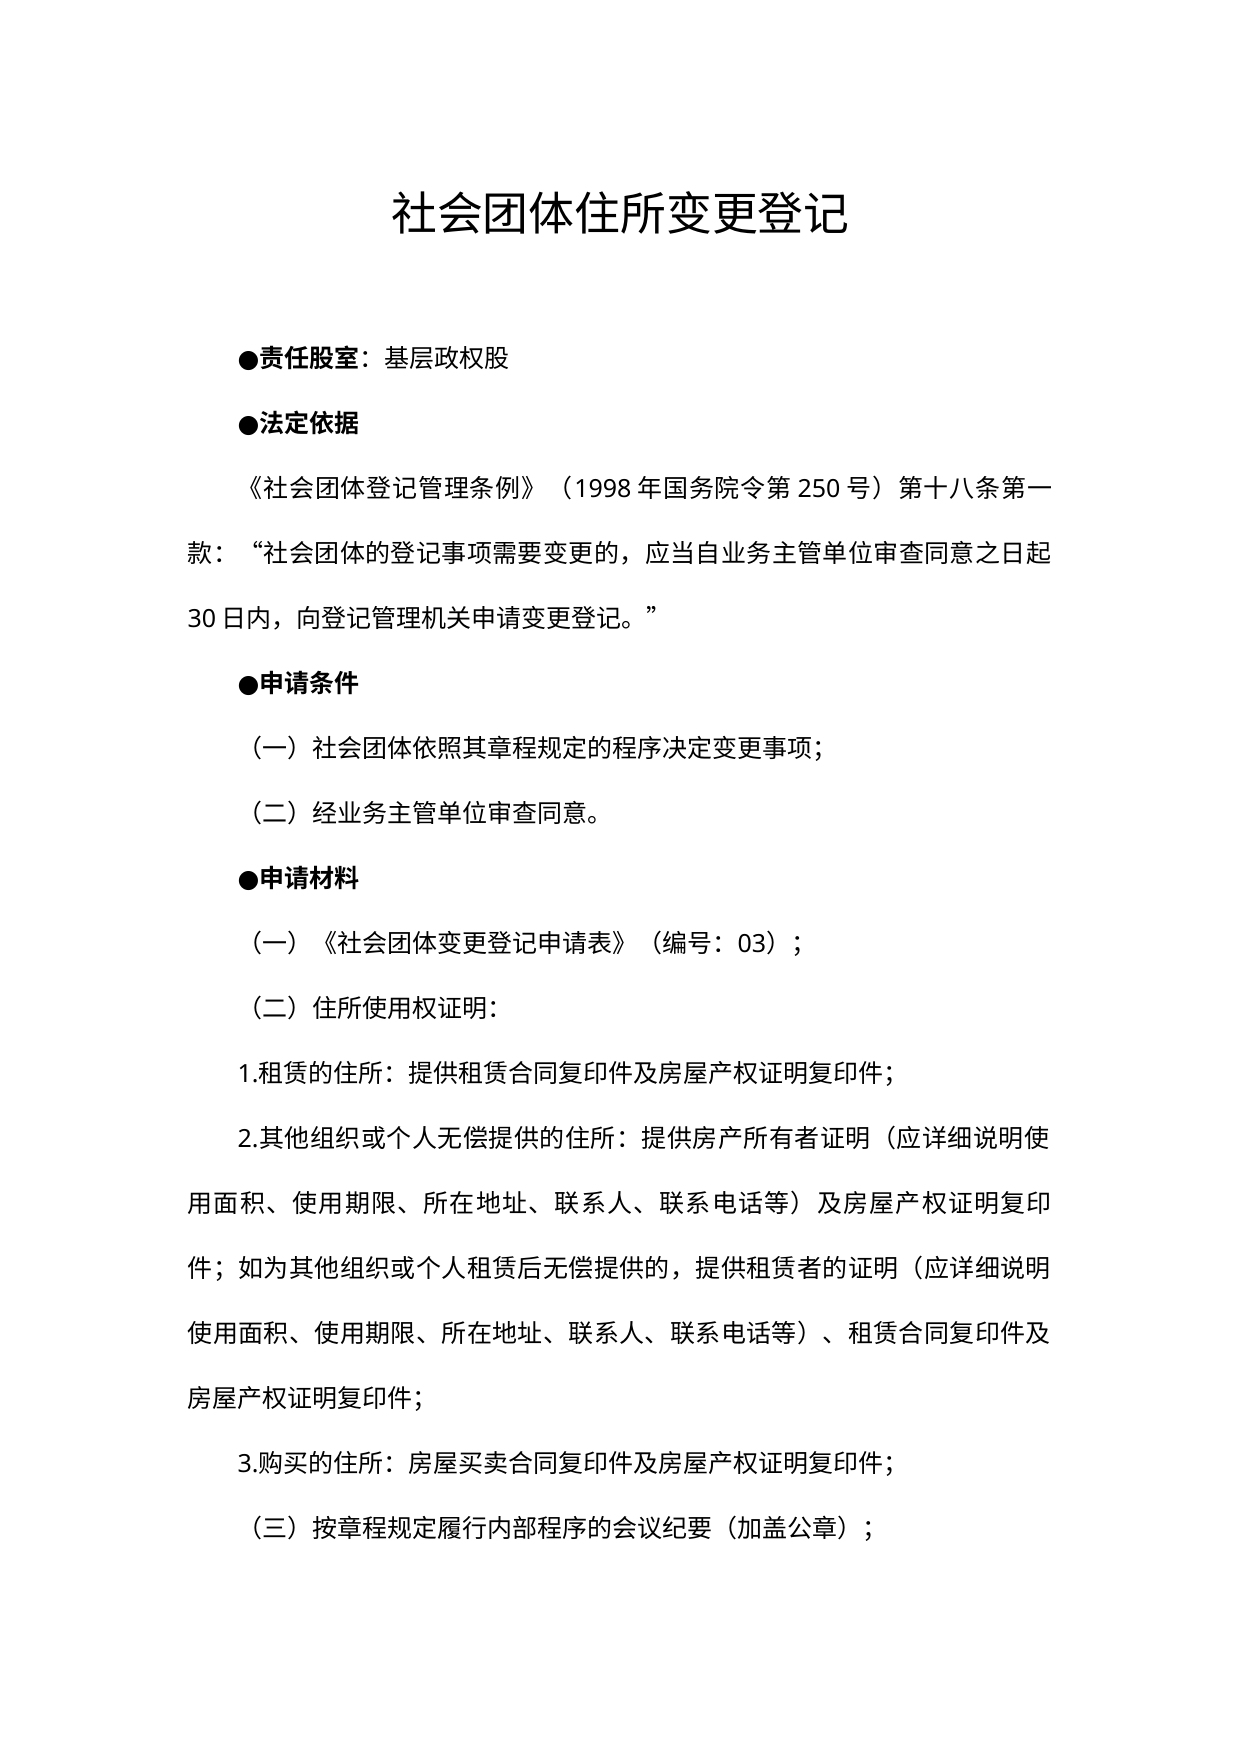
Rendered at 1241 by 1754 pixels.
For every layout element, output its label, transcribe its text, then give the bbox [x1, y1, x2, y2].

text ●申请条件 [187, 649, 1053, 714]
text ●申请材料 [187, 844, 1053, 909]
text （二）住所使用权证明： [187, 974, 1053, 1039]
text 1.租赁的住所：提供租赁合同复印件及房屋产权证明复印件； [187, 1039, 1053, 1104]
text 《社会团体登记管理条例》（1998年国务院令第250号）第十八条第一款：“社会团体的登记事项需要变更的，应当自业务主管单位审查同意之日起30日内，向登记管理机关申请变更登记。” [187, 454, 1053, 649]
text ●法定依据 [187, 389, 1053, 454]
text 3.购买的住所：房屋买卖合同复印件及房屋产权证明复印件； [187, 1429, 1053, 1494]
text （二）经业务主管单位审查同意。 [187, 779, 1053, 844]
text 社会团体住所变更登记 [187, 162, 1053, 259]
text （一）社会团体依照其章程规定的程序决定变更事项； [187, 714, 1053, 779]
text （一）《社会团体变更登记申请表》（编号：03）； [187, 909, 1053, 974]
text （三）按章程规定履行内部程序的会议纪要（加盖公章）； [187, 1494, 1053, 1559]
text ●责任股室：基层政权股 [187, 324, 1053, 389]
text 2.其他组织或个人无偿提供的住所：提供房产所有者证明（应详细说明使用面积、使用期限、所在地址、联系人、联系电话等）及房屋产权证明复印件；如为其他组织或个人租赁后无偿提供的，提供租赁者的证明（应详细说明使用面积、使用期限、所在地址、联系人、联系电话等）、租赁合同复印件及房屋产权证明复印件； [187, 1104, 1053, 1429]
